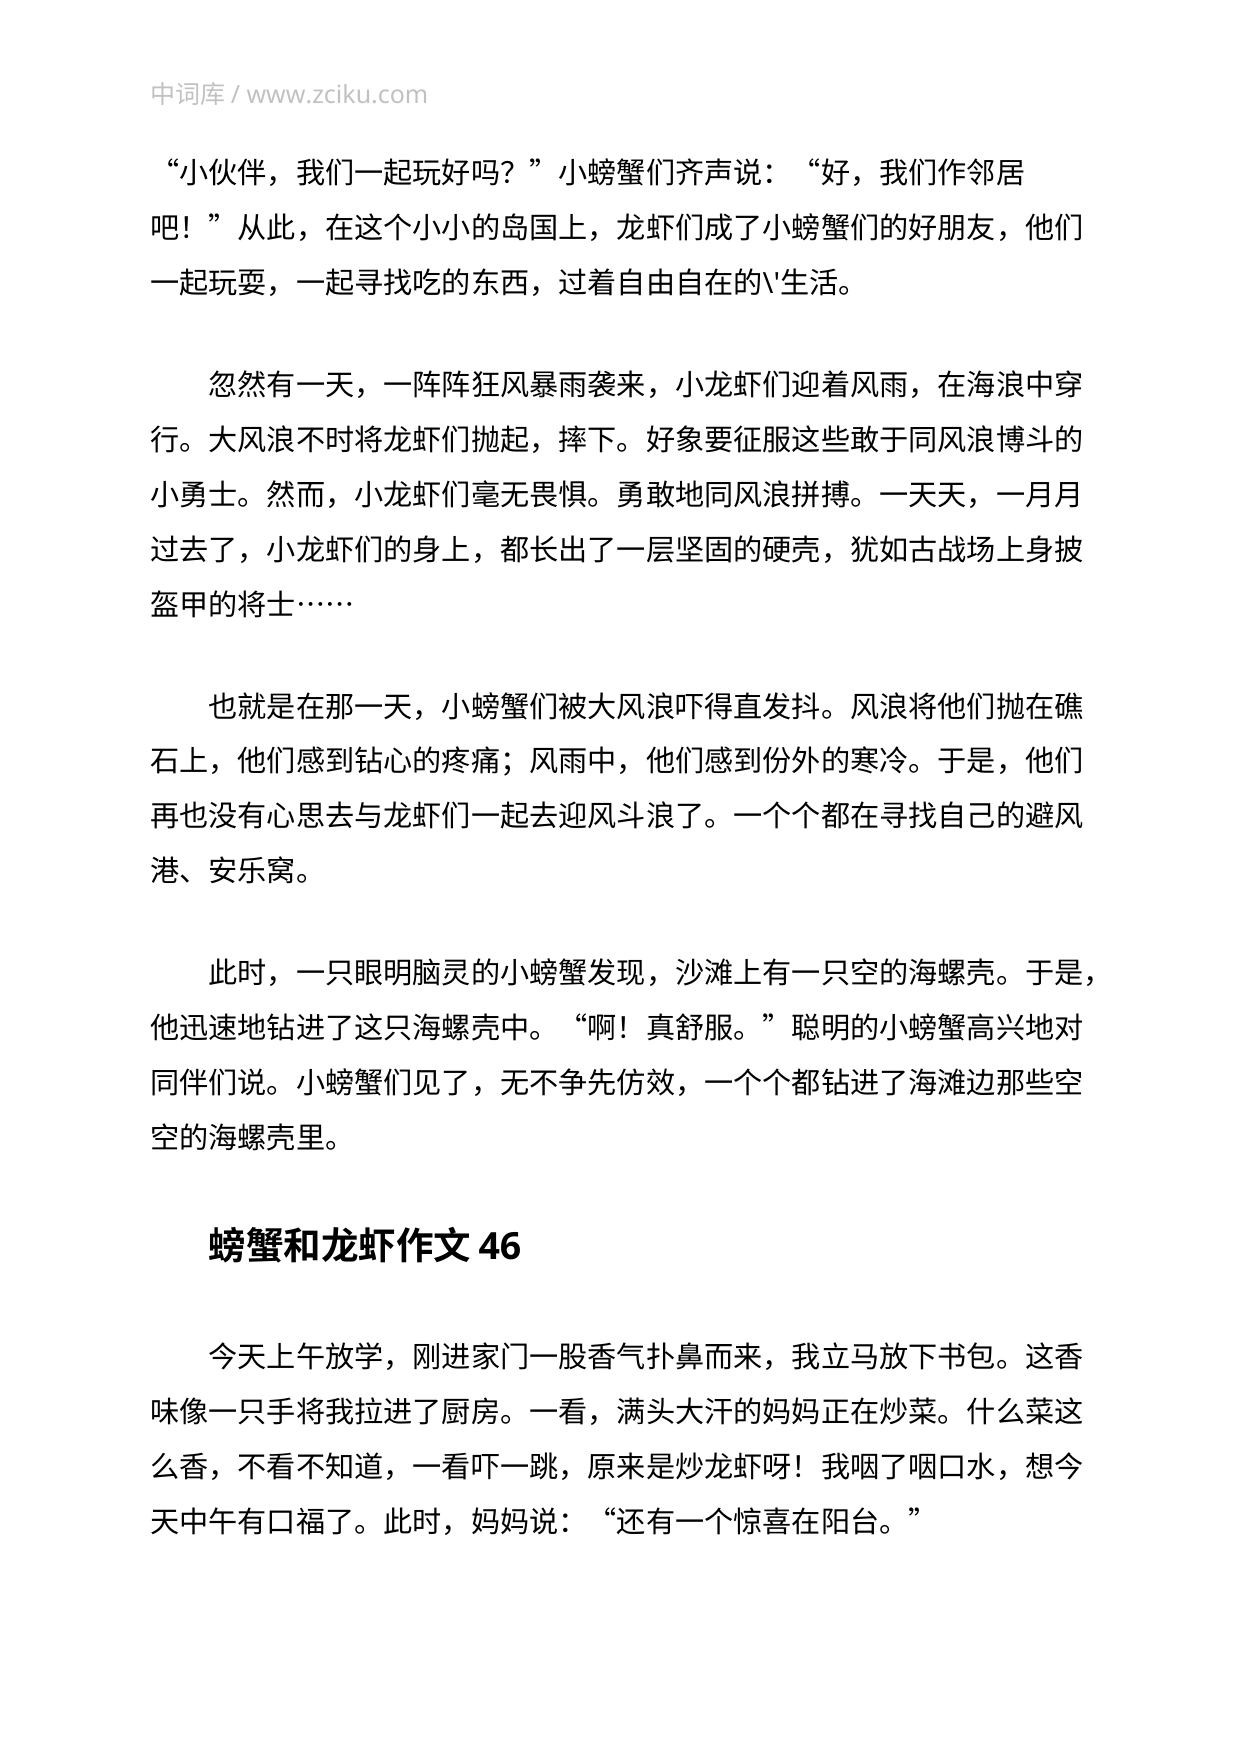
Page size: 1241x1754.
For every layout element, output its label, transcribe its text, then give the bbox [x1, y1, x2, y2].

text 也就是在那一天，小螃蟹们被大风浪吓得直发抖。风浪将他们抛在礁石上，他们感到钻心的疼痛；风雨中，他们感到份外的寒冷。于是，他们再也没有心思去与龙虾们一起去迎风斗浪了。一个个都在寻找自己的避风港、安乐窝。 [150, 683, 1090, 890]
text 今天上午放学，刚进家门一股香气扑鼻而来，我立马放下书包。这香味像一只手将我拉进了厨房。一看，满头大汗的妈妈正在炒菜。什么菜这么香，不看不知道，一看吓一跳，原来是炒龙虾呀！我咽了咽口水，想今天中午有口福了。此时，妈妈说：“还有一个惊喜在阳台。” [150, 1334, 1090, 1541]
text 螃蟹和龙虾作文46 [150, 1216, 1090, 1271]
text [150, 150, 1090, 302]
text 忽然有一天，一阵阵狂风暴雨袭来，小龙虾们迎着风雨，在海浪中穿行。大风浪不时将龙虾们抛起，摔下。好象要征服这些敢于同风浪博斗的小勇士。然而，小龙虾们毫无畏惧。勇敢地同风浪拼搏。一天天，一月月过去了，小龙虾们的身上，都长出了一层坚固的硬壳，犹如古战场上身披盔甲的将士…… [150, 362, 1090, 624]
text 此时，一只眼明脑灵的小螃蟹发现，沙滩上有一只空的海螺壳。于是，他迅速地钻进了这只海螺壳中。“啊！真舒服。”聪明的小螃蟹高兴地对同伴们说。小螃蟹们见了，无不争先仿效，一个个都钻进了海滩边那些空空的海螺壳里。 [150, 949, 1090, 1157]
